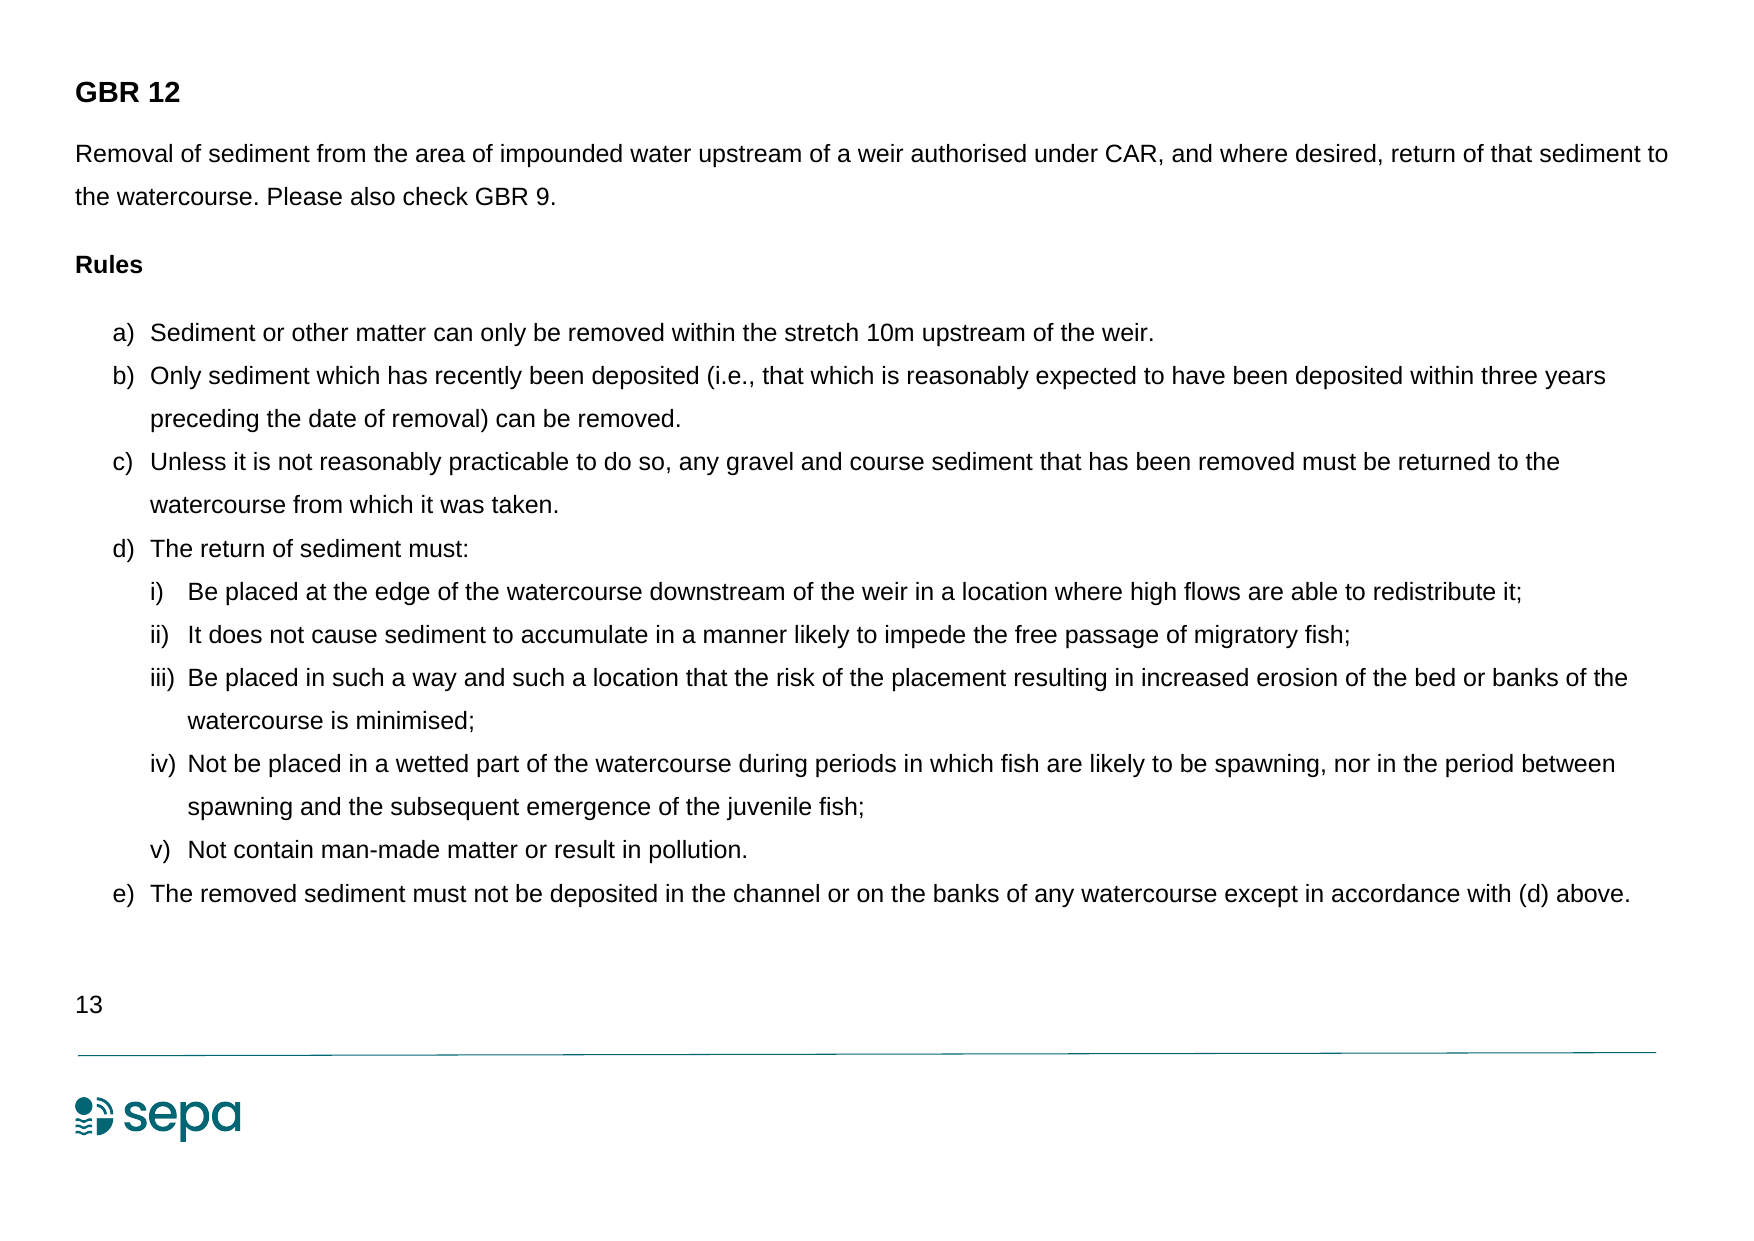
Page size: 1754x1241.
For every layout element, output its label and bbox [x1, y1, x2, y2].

picture [75, 1097, 241, 1142]
